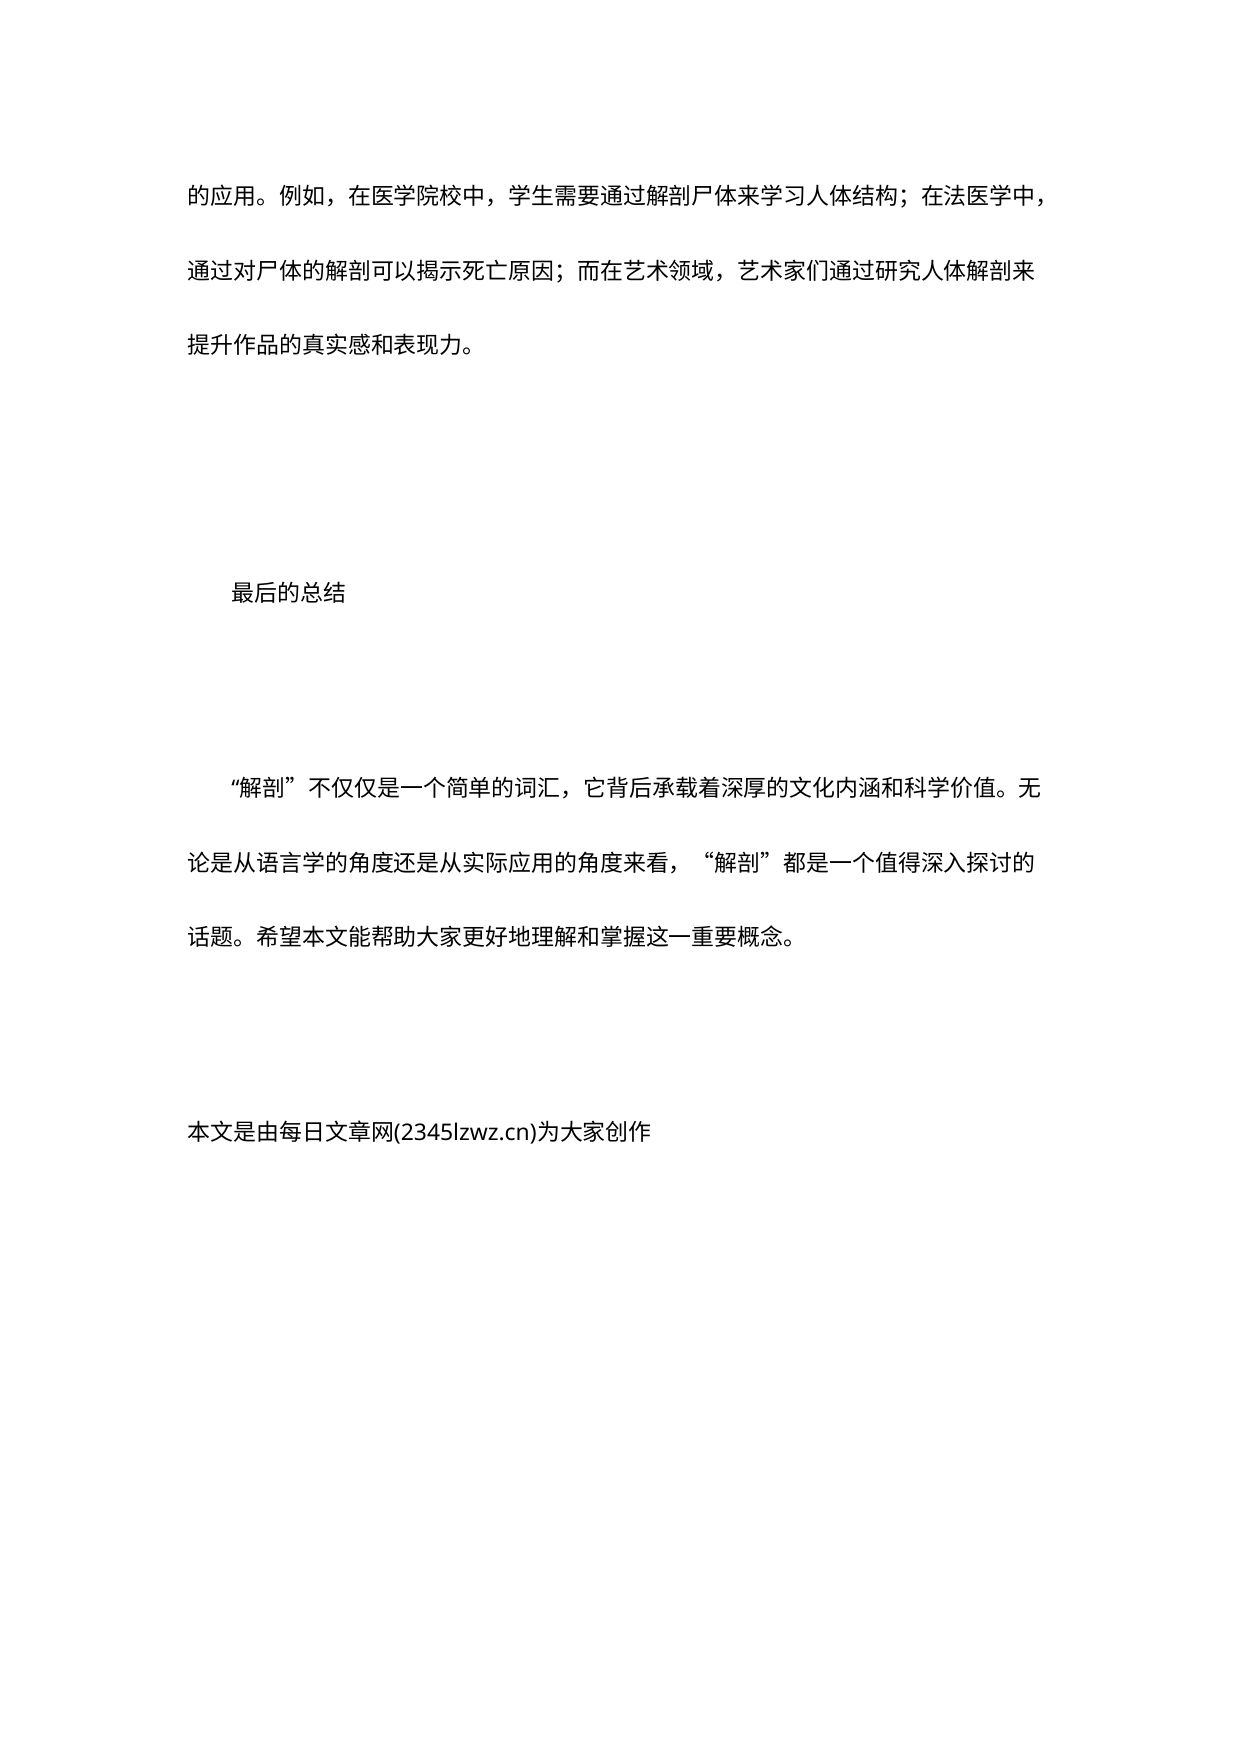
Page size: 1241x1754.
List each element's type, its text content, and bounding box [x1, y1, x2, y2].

text 最后的总结 [187, 559, 1053, 624]
text 本文是由每日文章网(2345lzwz.cn)为大家创作 [187, 1097, 1053, 1162]
text “解剖”不仅仅是一个简单的词汇，它背后承载着深厚的文化内涵和科学价值。无论是从语言学的角度还是从实际应用的角度来看，“解剖”都是一个值得深入探讨的话题。希望本文能帮助大家更好地理解和掌握这一重要概念。 [187, 754, 1053, 968]
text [187, 162, 1053, 376]
